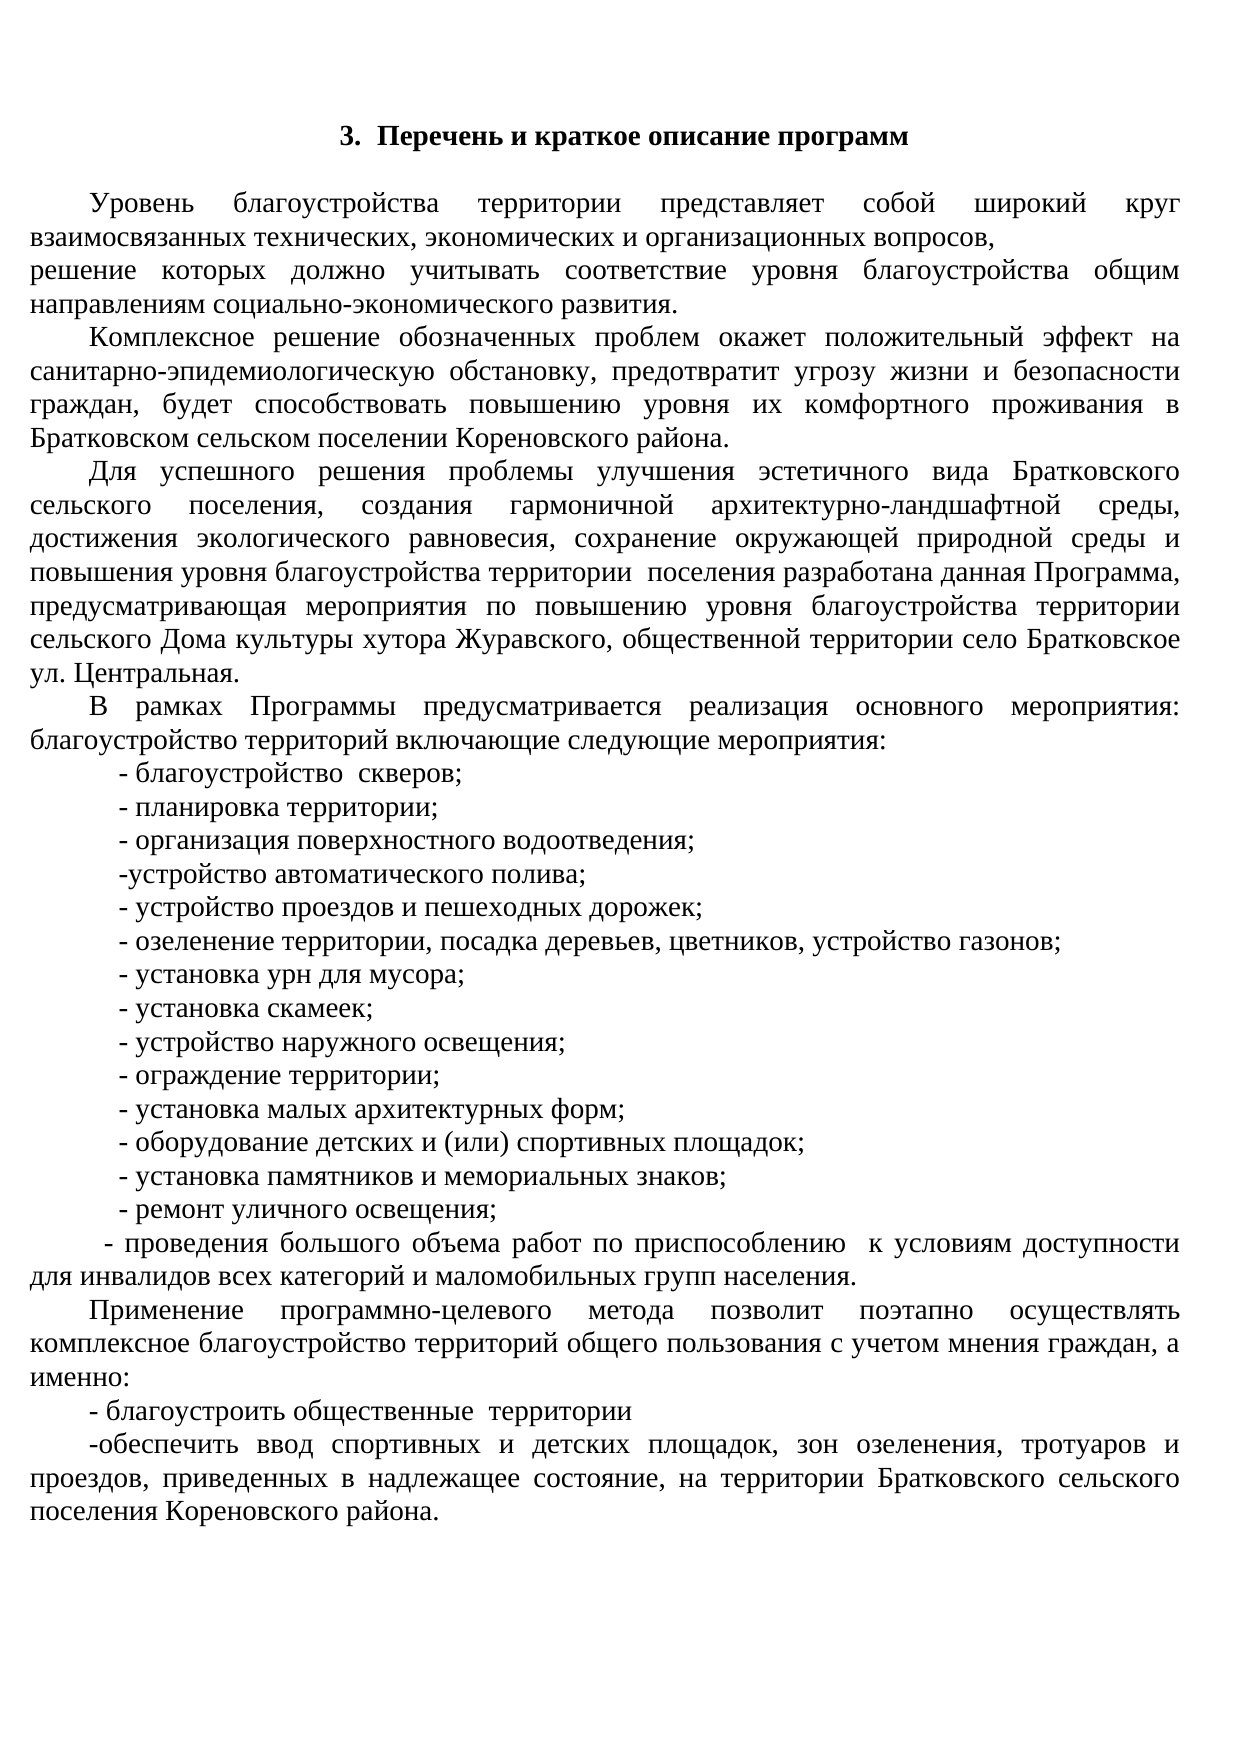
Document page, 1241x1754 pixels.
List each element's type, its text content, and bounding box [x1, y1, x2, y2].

text - устройство проездов и пешеходных дорожек; [29, 889, 1181, 923]
text - проведения большого объема работ по приспособлению к условиям доступности для инвалидов всех категорий и маломобильных групп населения. [29, 1225, 1181, 1292]
text - установка малых архитектурных форм; [29, 1091, 1181, 1124]
text - устройство наружного освещения; [29, 1024, 1181, 1057]
text - организация поверхностного водоотведения; [29, 822, 1181, 856]
text Комплексное решение обозначенных проблем окажет положительный эффект на санитарно-эпидемиологическую обстановку, предотвратит угрозу жизни и безопасности граждан, будет способствовать повышению уровня их комфортного проживания в Братковском сельском поселении Кореновского района. [29, 319, 1181, 453]
text - озеленение территории, посадка деревьев, цветников, устройство газонов; [29, 923, 1181, 957]
text - установка памятников и мемориальных знаков; [29, 1158, 1181, 1191]
text - благоустройство скверов; [29, 755, 1181, 789]
text -обеспечить ввод спортивных и детских площадок, зон озеленения, тротуаров и проездов, приведенных в надлежащее состояние, на территории Братковского сельского поселения Кореновского района. [29, 1426, 1181, 1527]
text -устройство автоматического полива; [29, 856, 1181, 889]
text - планировка территории; [29, 789, 1181, 822]
text - ограждение территории; [29, 1057, 1181, 1091]
text решение которых должно учитывать соответствие уровня благоустройства общим направлениям социально-экономического развития. [29, 252, 1181, 319]
text В рамках Программы предусматривается реализация основного мероприятия: благоустройство территорий включающие следующие мероприятия: [29, 688, 1181, 755]
text - ремонт уличного освещения; [29, 1191, 1181, 1225]
text - установка скамеек; [29, 990, 1181, 1024]
text Уровень благоустройства территории представляет собой широкий круг взаимосвязанных технических, экономических и организационных вопросов, [29, 185, 1181, 252]
text Применение программно-целевого метода позволит поэтапно осуществлять комплексное благоустройство территорий общего пользования с учетом мнения граждан, а именно: [29, 1292, 1181, 1393]
text Для успешного решения проблемы улучшения эстетичного вида Братковского сельского поселения, создания гармоничной архитектурно-ландшафтной среды, достижения экологического равновесия, сохранение окружающей природной среды и повышения уровня благоустройства территории поселения разработана данная Программа, предусматривающая мероприятия по повышению уровня благоустройства территории сельского Дома культуры хутора Журавского, общественной территории село Братковское ул. Центральная. [29, 453, 1181, 688]
text - благоустроить общественные территории [29, 1393, 1181, 1426]
text - установка урн для мусора; [29, 957, 1181, 990]
list Перечень и краткое описание программ [67, 118, 1181, 152]
text - оборудование детских и (или) спортивных площадок; [29, 1124, 1181, 1158]
